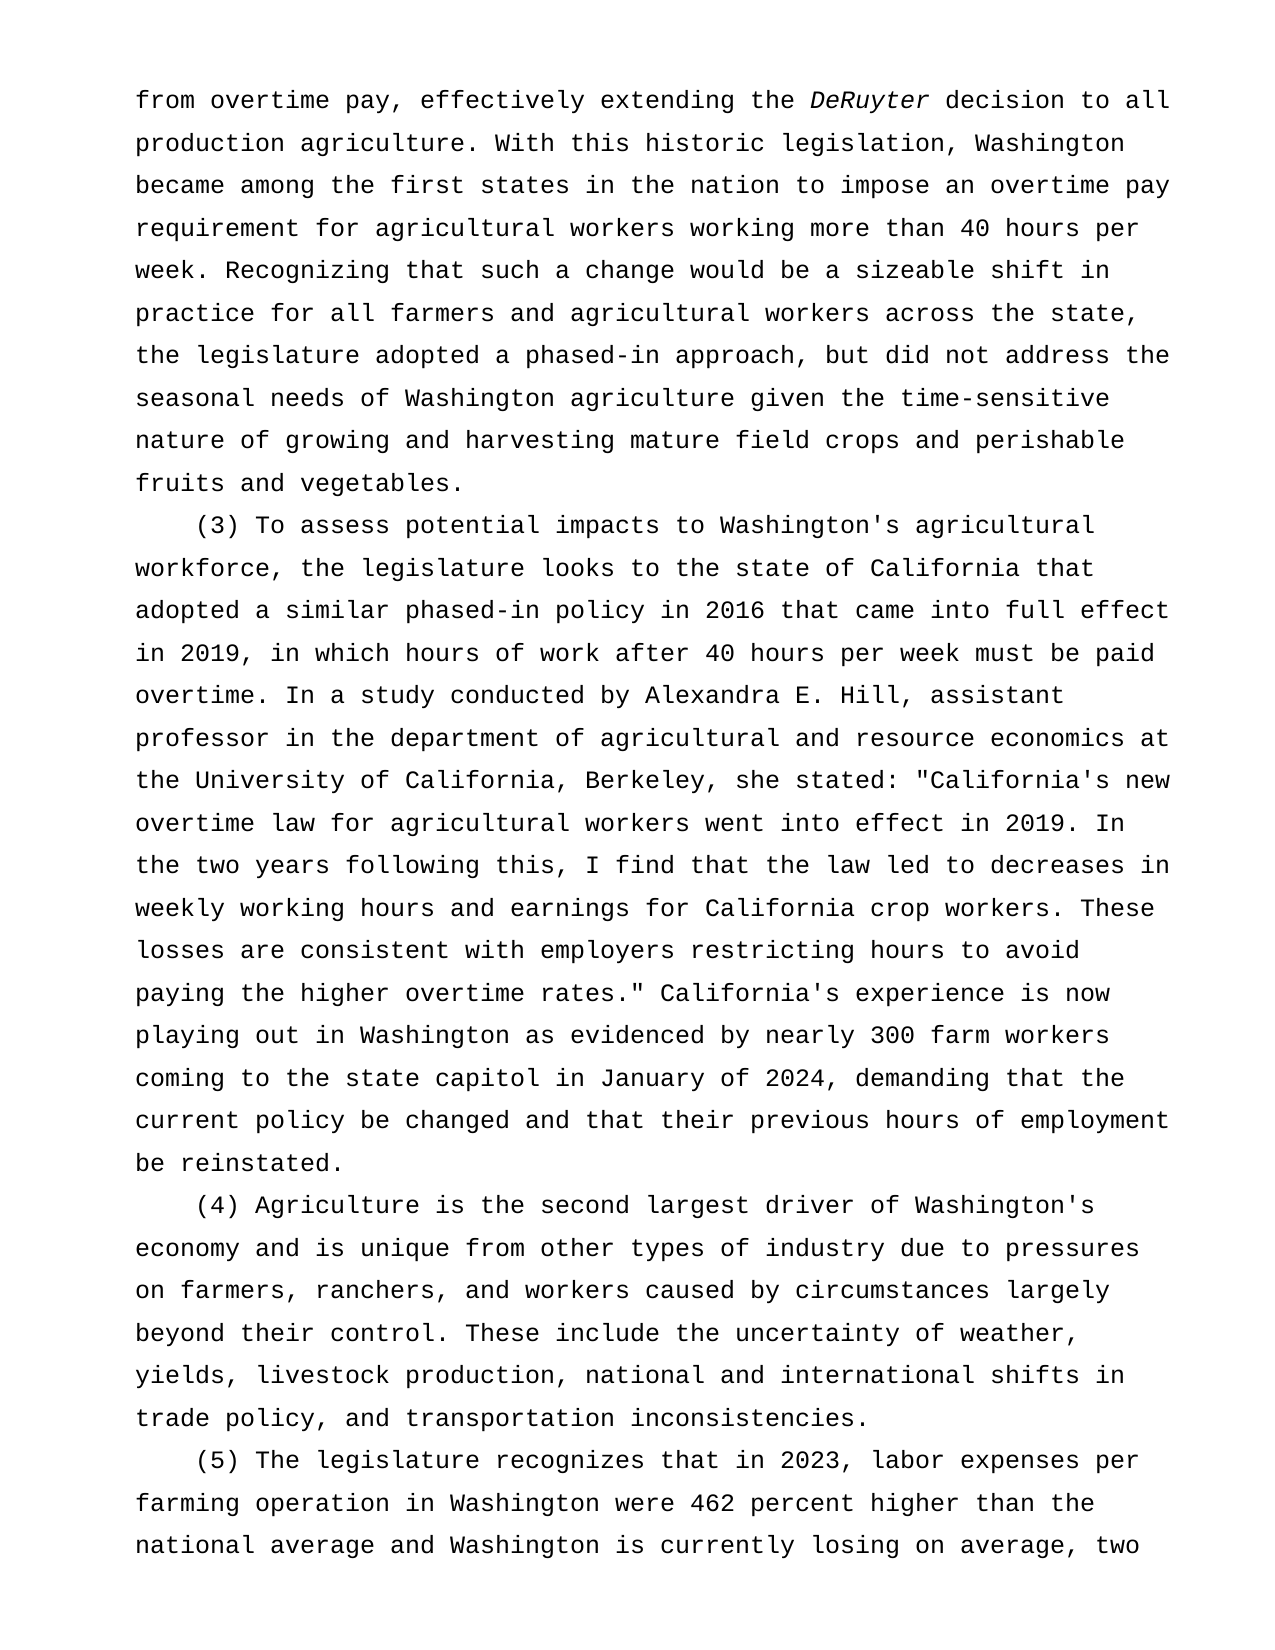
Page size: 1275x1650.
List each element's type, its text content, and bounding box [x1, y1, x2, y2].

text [135, 1435, 1170, 1562]
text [135, 75, 1170, 500]
text (4) Agriculture is the second largest driver of Washington's economy and is unique from other types of industry due to pressures on farmers, ranchers, and workers caused by circumstances largely beyond their control. These include the uncertainty of weather, yields, livestock production, national and international shifts in trade policy, and transportation inconsistencies. [135, 1180, 1170, 1435]
text (3) To assess potential impacts to Washington's agricultural workforce, the legislature looks to the state of California that adopted a similar phased-in policy in 2016 that came into full effect in 2019, in which hours of work after 40 hours per week must be paid overtime. In a study conducted by Alexandra E. Hill, assistant professor in the department of agricultural and resource economics at the University of California, Berkeley, she stated: "California's new overtime law for agricultural workers went into effect in 2019. In the two years following this, I find that the law led to decreases in weekly working hours and earnings for California crop workers. These losses are consistent with employers restricting hours to avoid paying the higher overtime rates." California's experience is now playing out in Washington as evidenced by nearly 300 farm workers coming to the state capitol in January of 2024, demanding that the current policy be changed and that their previous hours of employment be reinstated. [135, 500, 1170, 1180]
